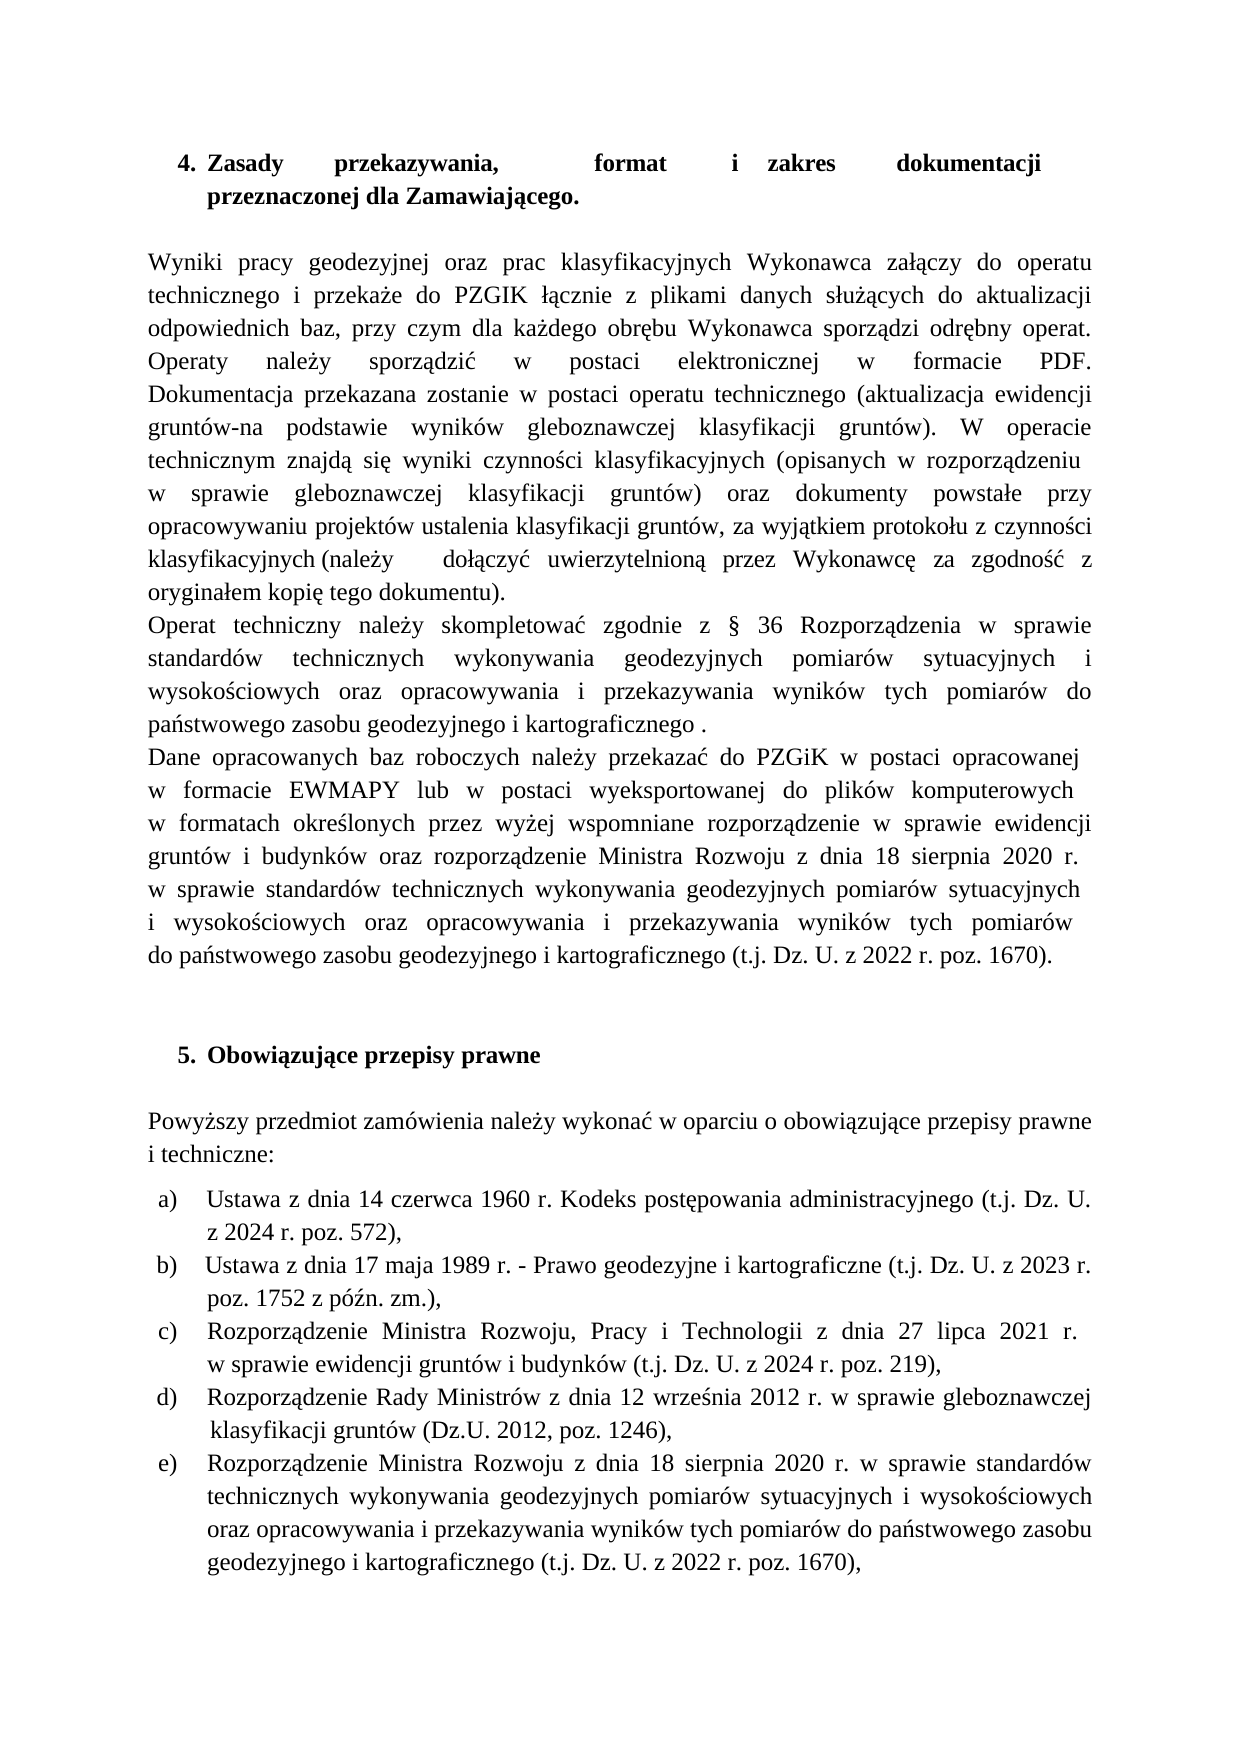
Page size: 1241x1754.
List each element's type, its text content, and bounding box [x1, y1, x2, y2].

text 4. Zasady przekazywania, format i zakres dokumentacji przeznaczonej dla Zamawiającego. [177, 148, 1092, 209]
text Wyniki pracy geodezyjnej oraz prac klasyfikacyjnych Wykonawca załączy do operatu technicznego i przekaże do PZGIK łącznie z plikami danych służących do aktualizacji odpowiednich baz, przy czym dla każdego obrębu Wykonawca sporządzi odrębny operat. Operaty należy sporządzić w postaci elektronicznej w formacie PDF. Dokumentacja przekazana zostanie w postaci operatu technicznego (aktualizacja ewidencji gruntów-na podstawie wyników gleboznawczej klasyfikacji gruntów). W operacie technicznym znajdą się wyniki czynności klasyfikacyjnych (opisanych w rozporządzeniu w sprawie gleboznawczej klasyfikacji gruntów) oraz dokumenty powstałe przy opracowywaniu projektów ustalenia klasyfikacji gruntów, za wyjątkiem protokołu z czynności klasyfikacyjnych (należy dołączyć uwierzytelnioną przez Wykonawcę za zgodność z oryginałem kopię tego dokumentu). [148, 247, 1092, 606]
text Powyższy przedmiot zamówienia należy wykonać w oparciu o obowiązujące przepisy prawne i techniczne: [148, 1106, 1092, 1168]
text Dane opracowanych baz roboczych należy przekazać do PZGiK w postaci opracowanej w formacie EWMAPY lub w postaci wyeksportowanej do plików komputerowych w formatach określonych przez wyżej wspomniane rozporządzenie w sprawie ewidencji gruntów i budynków oraz rozporządzenie Ministra Rozwoju z dnia 18 sierpnia 2020 r. w sprawie standardów technicznych wykonywania geodezyjnych pomiarów sytuacyjnych i wysokościowych oraz opracowywania i przekazywania wyników tych pomiarów do państwowego zasobu geodezyjnego i kartograficznego (t.j. Dz. U. z 2022 r. poz. 1670). [148, 742, 1092, 969]
list Ustawa z dnia 14 czerwca 1960 r. Kodeks postępowania administracyjnego (t.j. Dz. U. z 2024 r. poz. 572), [177, 1184, 1092, 1246]
list Rozporządzenie Ministra Rozwoju, Pracy i Technologii z dnia 27 lipca 2021 r. w sprawie ewidencji gruntów i budynków (t.j. Dz. U. z 2024 r. poz. 219), [177, 1316, 1092, 1378]
list Rozporządzenie Rady Ministrów z dnia 12 września 2012 r. w sprawie gleboznawczej klasyfikacji gruntów (Dz.U. 2012, poz. 1246), [177, 1382, 1092, 1444]
list Ustawa z dnia 17 maja 1989 r. - Prawo geodezyjne i kartograficzne (t.j. Dz. U. z 2023 r. poz. 1752 z późn. zm.), [177, 1250, 1092, 1312]
text Operat techniczny należy skompletować zgodnie z § 36 Rozporządzenia w sprawie standardów technicznych wykonywania geodezyjnych pomiarów sytuacyjnych i wysokościowych oraz opracowywania i przekazywania wyników tych pomiarów do państwowego zasobu geodezyjnego i kartograficznego . [148, 610, 1092, 738]
list Rozporządzenie Ministra Rozwoju z dnia 18 sierpnia 2020 r. w sprawie standardów technicznych wykonywania geodezyjnych pomiarów sytuacyjnych i wysokościowych oraz opracowywania i przekazywania wyników tych pomiarów do państwowego zasobu geodezyjnego i kartograficznego (t.j. Dz. U. z 2022 r. poz. 1670), [177, 1448, 1092, 1576]
list Obowiązujące przepisy prawne [177, 1040, 1092, 1068]
